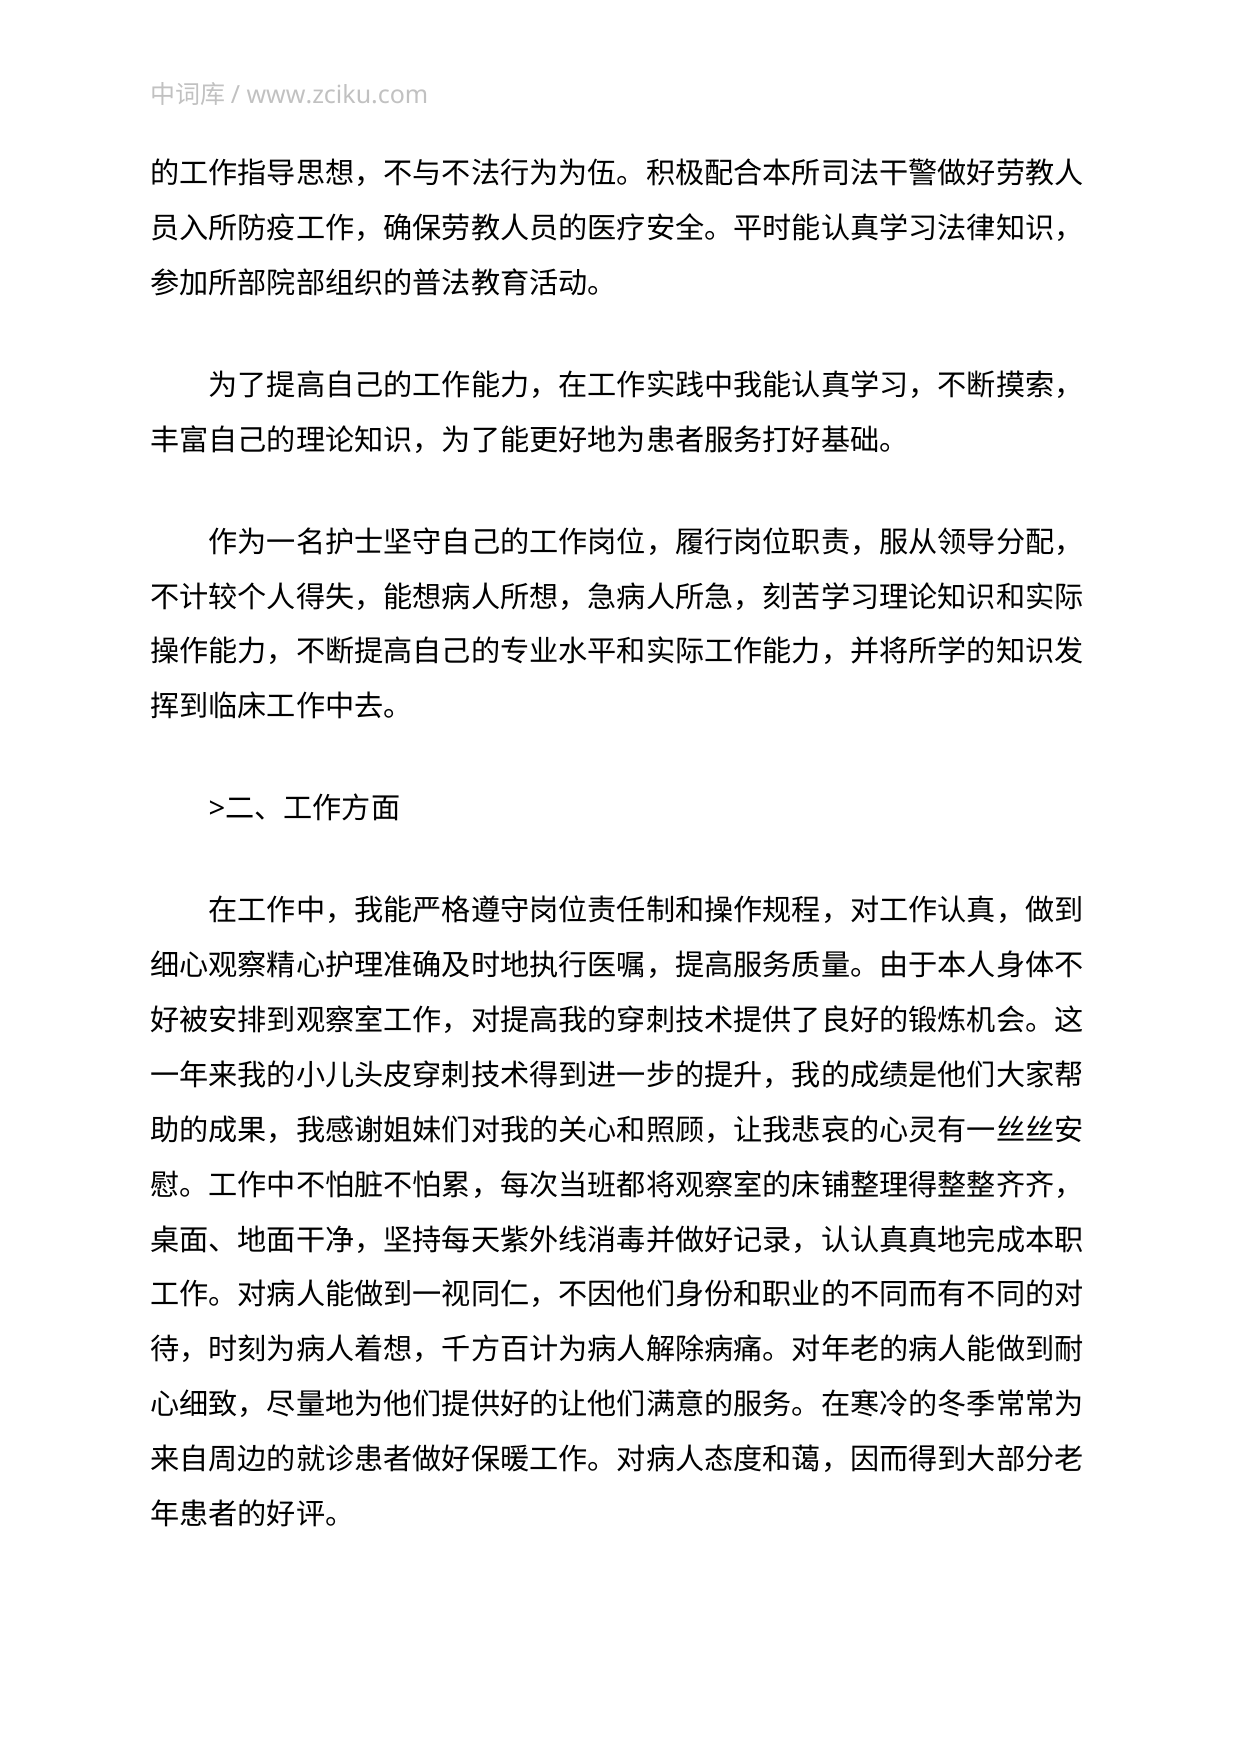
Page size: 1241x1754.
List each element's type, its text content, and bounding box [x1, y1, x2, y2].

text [150, 150, 1090, 302]
text >二、工作方面 [150, 785, 1090, 827]
text 作为一名护士坚守自己的工作岗位，履行岗位职责，服从领导分配，不计较个人得失，能想病人所想，急病人所急，刻苦学习理论知识和实际操作能力，不断提高自己的专业水平和实际工作能力，并将所学的知识发挥到临床工作中去。 [150, 518, 1090, 725]
text 为了提高自己的工作能力，在工作实践中我能认真学习，不断摸索，丰富自己的理论知识，为了能更好地为患者服务打好基础。 [150, 362, 1090, 459]
text 在工作中，我能严格遵守岗位责任制和操作规程，对工作认真，做到细心观察精心护理准确及时地执行医嘱，提高服务质量。由于本人身体不好被安排到观察室工作，对提高我的穿刺技术提供了良好的锻炼机会。这一年来我的小儿头皮穿刺技术得到进一步的提升，我的成绩是他们大家帮助的成果，我感谢姐妹们对我的关心和照顾，让我悲哀的心灵有一丝丝安慰。工作中不怕脏不怕累，每次当班都将观察室的床铺整理得整整齐齐，桌面、地面干净，坚持每天紫外线消毒并做好记录，认认真真地完成本职工作。对病人能做到一视同仁，不因他们身份和职业的不同而有不同的对待，时刻为病人着想，千方百计为病人解除病痛。对年老的病人能做到耐心细致，尽量地为他们提供好的让他们满意的服务。在寒冷的冬季常常为来自周边的就诊患者做好保暖工作。对病人态度和蔼，因而得到大部分老年患者的好评。 [150, 887, 1090, 1533]
